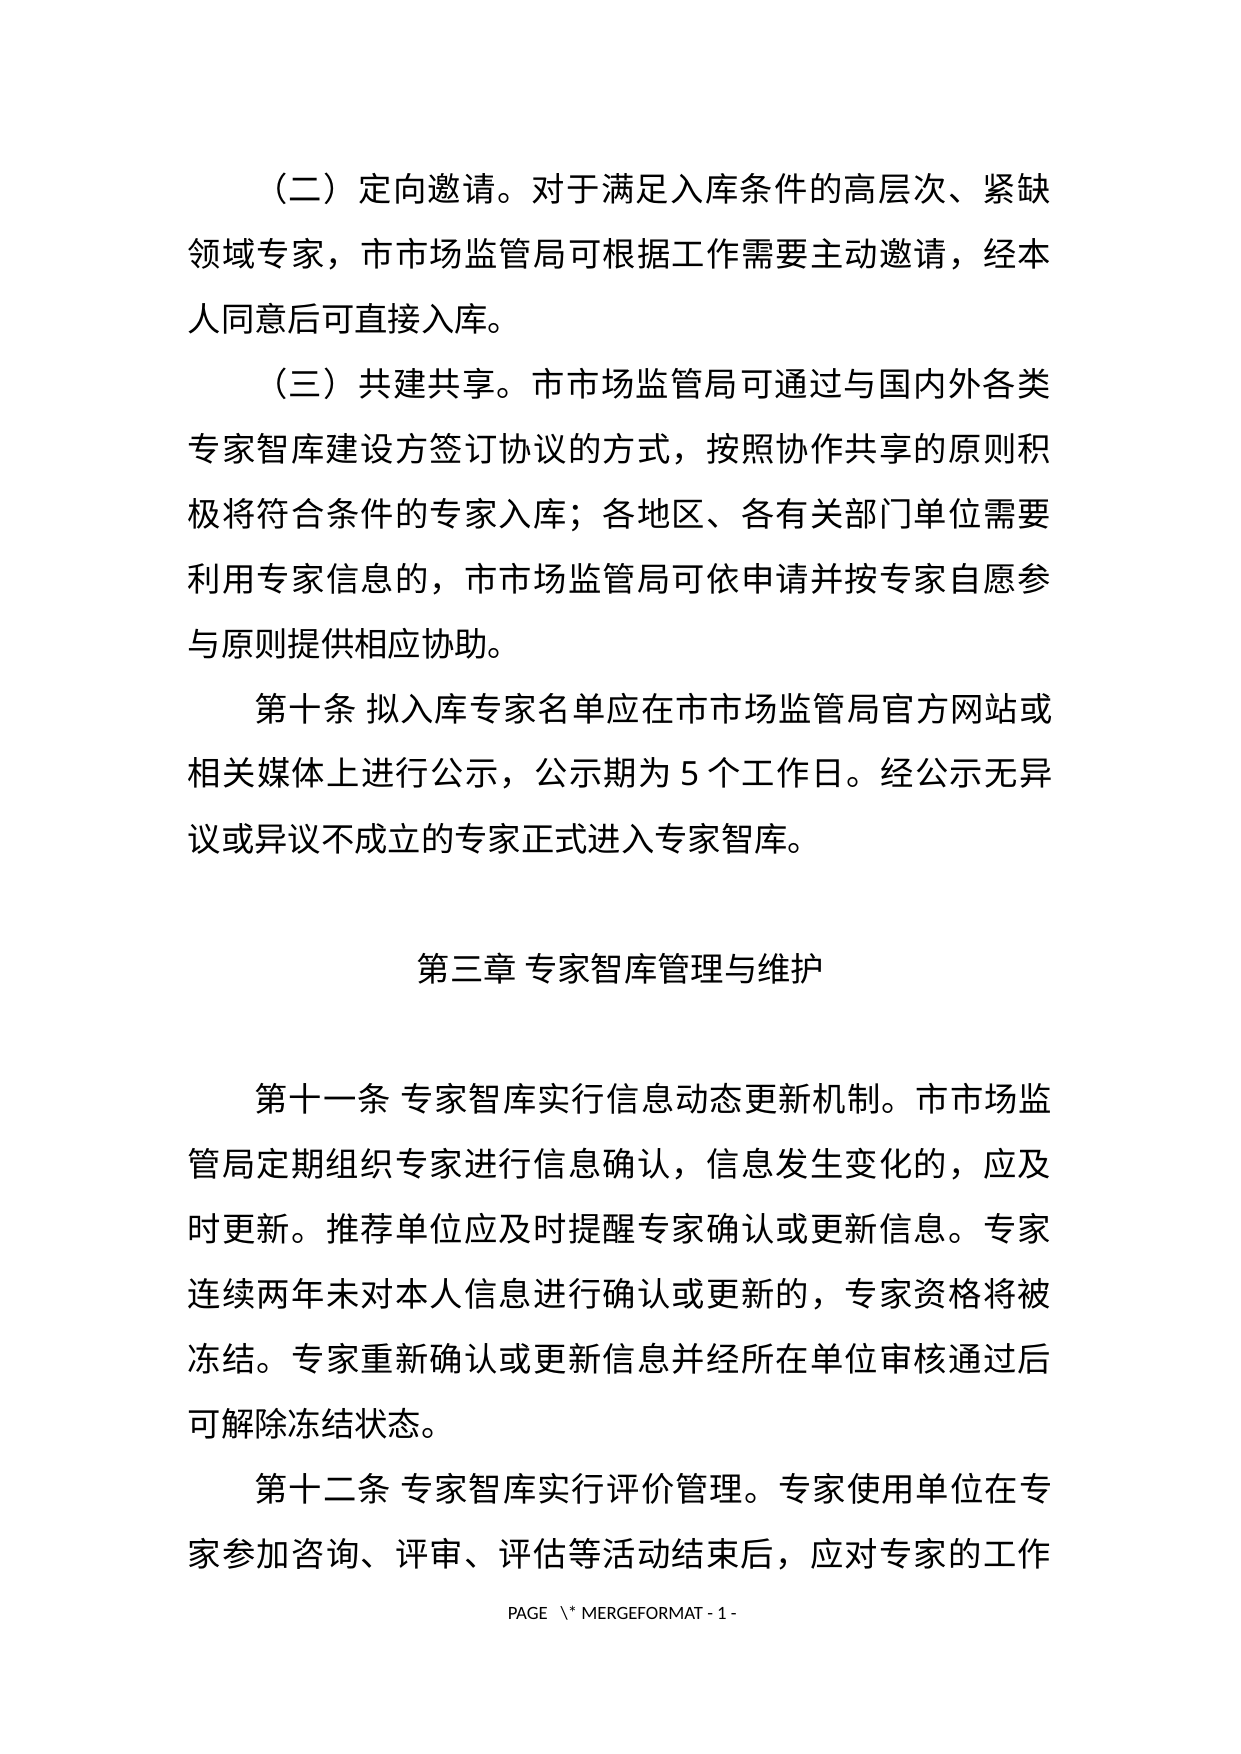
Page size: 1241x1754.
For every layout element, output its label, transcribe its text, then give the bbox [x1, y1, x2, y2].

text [187, 1454, 1053, 1584]
text 第十条 拟入库专家名单应在市市场监管局官方网站或相关媒体上进行公示，公示期为5个工作日。经公示无异议或异议不成立的专家正式进入专家智库。 [187, 674, 1053, 869]
text 第十一条 专家智库实行信息动态更新机制。市市场监管局定期组织专家进行信息确认，信息发生变化的，应及时更新。推荐单位应及时提醒专家确认或更新信息。专家连续两年未对本人信息进行确认或更新的，专家资格将被冻结。专家重新确认或更新信息并经所在单位审核通过后，可解除冻结状态。 [187, 1064, 1053, 1454]
text 第三章 专家智库管理与维护 [187, 934, 1053, 999]
text （三）共建共享。市市场监管局可通过与国内外各类专家智库建设方签订协议的方式，按照协作共享的原则积极将符合条件的专家入库；各地区、各有关部门单位需要利用专家信息的，市市场监管局可依申请并按专家自愿参与原则提供相应协助。 [187, 349, 1053, 674]
text （二）定向邀请。对于满足入库条件的高层次、紧缺领域专家，市市场监管局可根据工作需要主动邀请，经本人同意后可直接入库。 [187, 154, 1053, 349]
